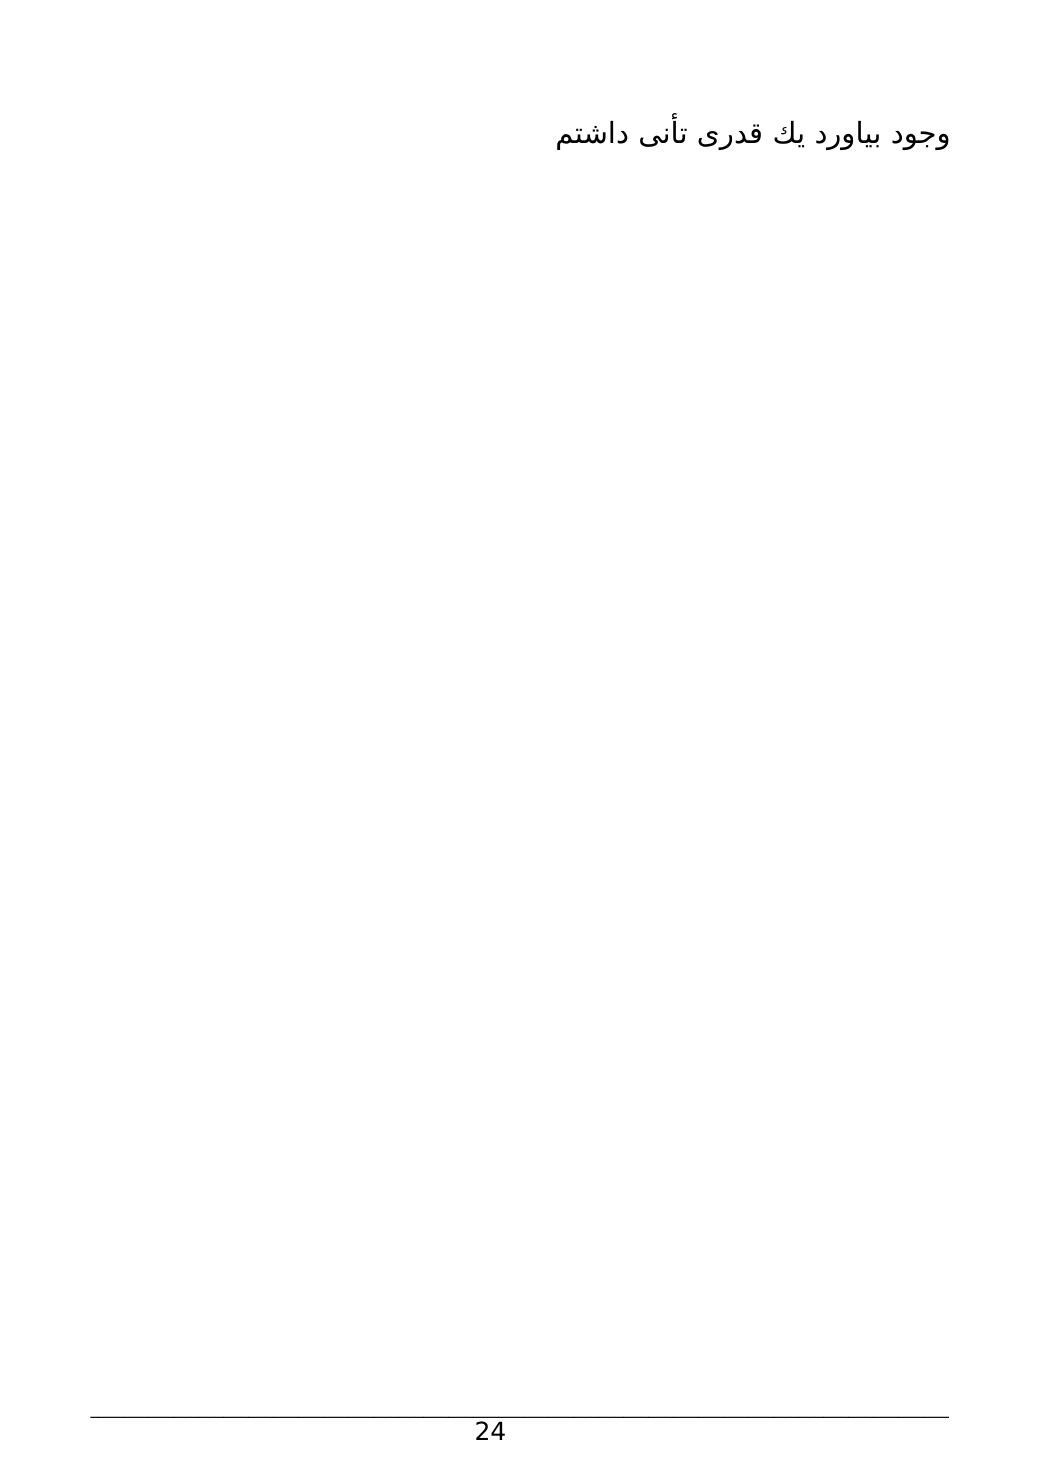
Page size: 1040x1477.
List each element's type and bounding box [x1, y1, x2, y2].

text [89, 118, 951, 150]
